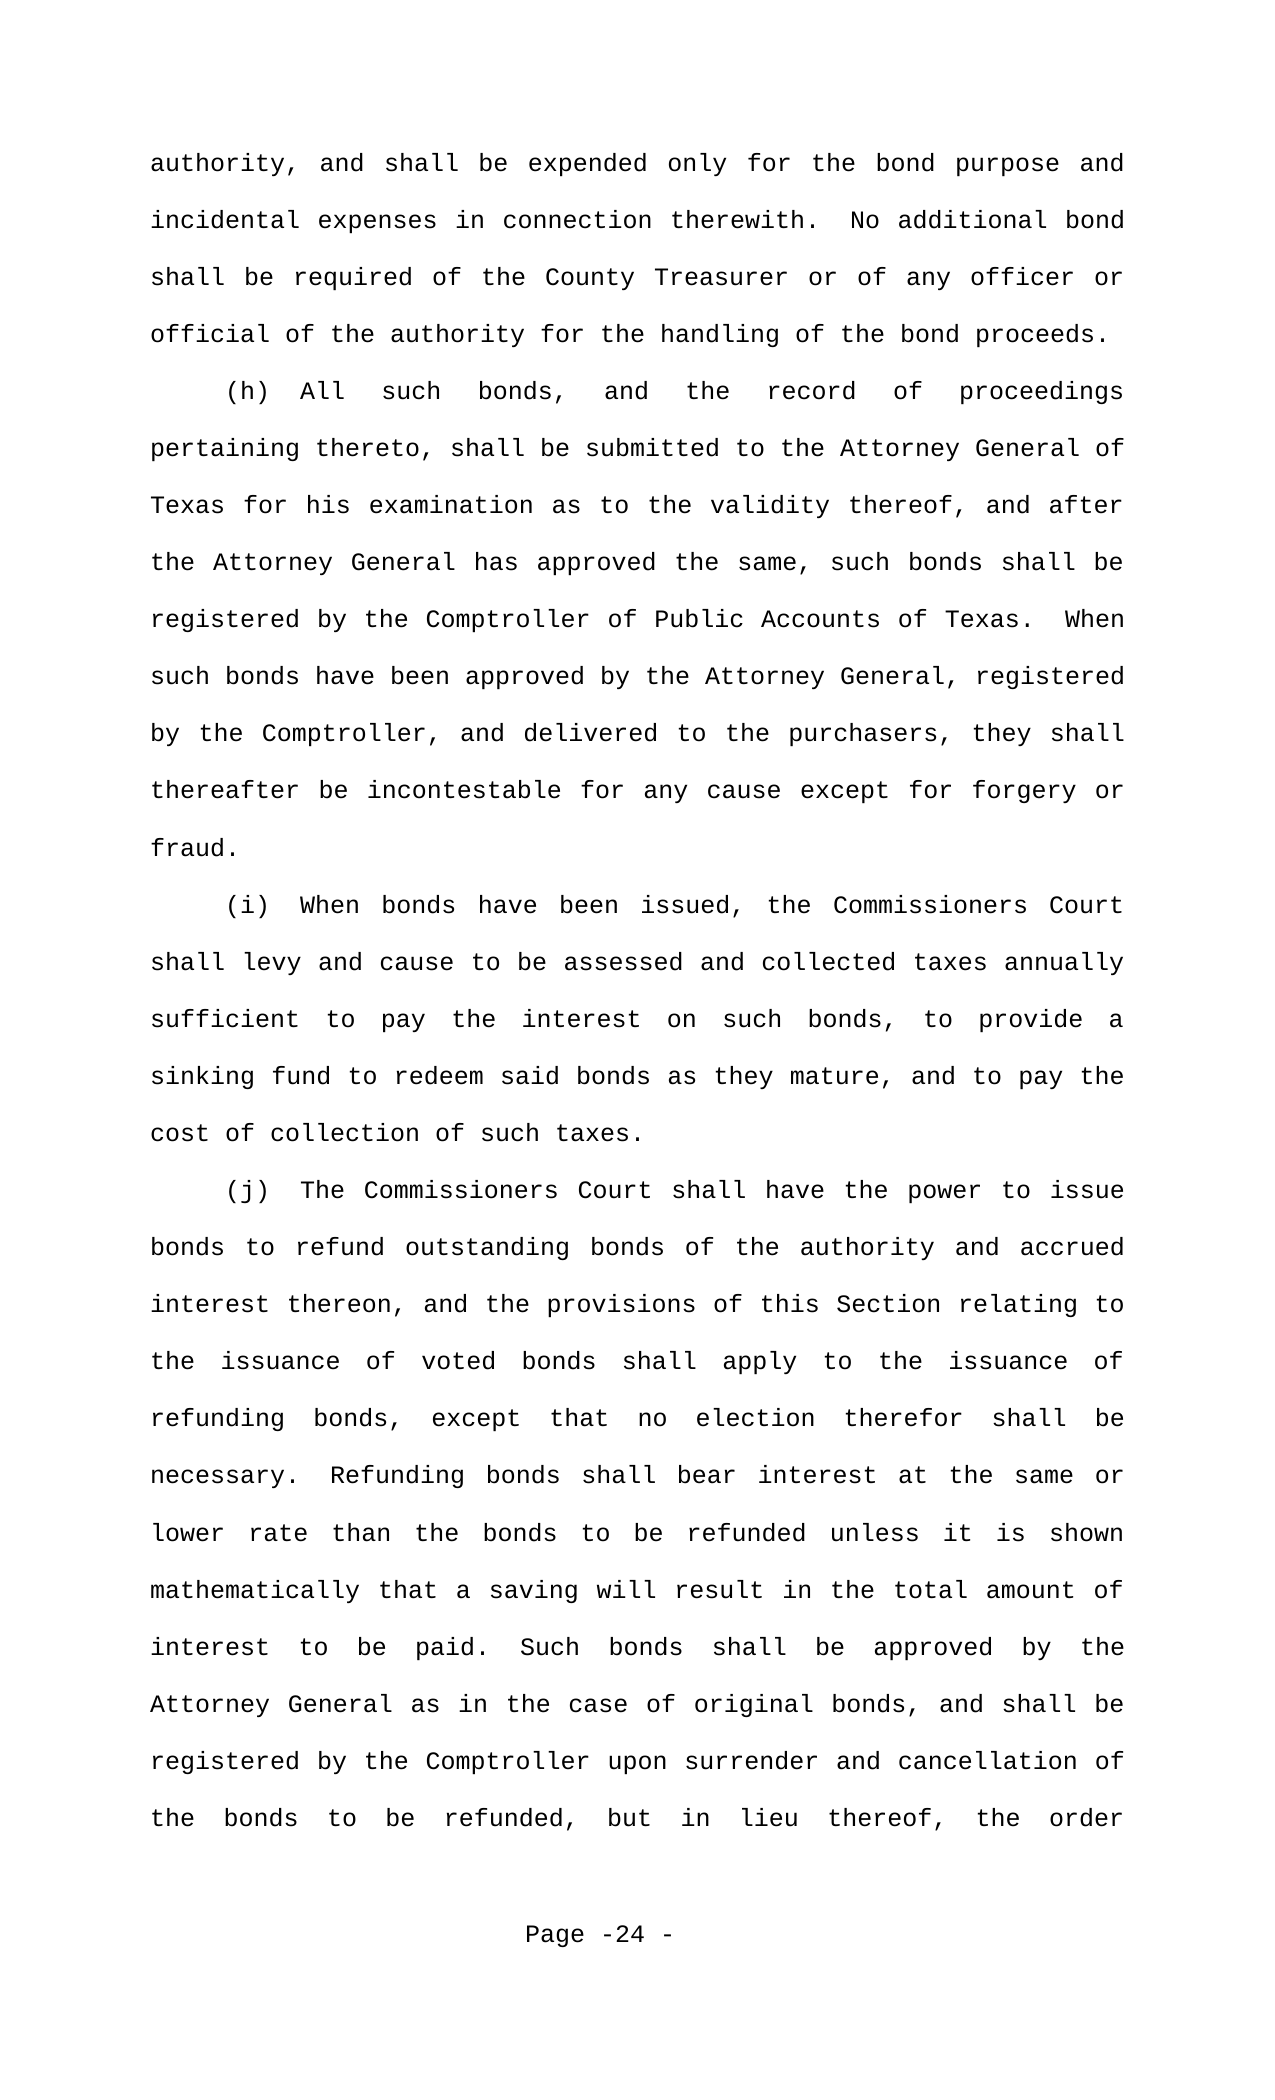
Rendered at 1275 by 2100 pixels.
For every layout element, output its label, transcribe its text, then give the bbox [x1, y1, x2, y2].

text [150, 1177, 1125, 1834]
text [150, 150, 1125, 350]
text (h) All such bonds, and the record of proceedings pertaining thereto, shall be submitted to the Attorney General of Texas for his examination as to the validity thereof, and after the Attorney General has approved the same, such bonds shall be registered by the Comptroller of Public Accounts of Texas. When such bonds have been approved by the Attorney General, registered by the Comptroller, and delivered to the purchasers, they shall thereafter be incontestable for any cause except for forgery or fraud. [150, 378, 1125, 863]
text (i) When bonds have been issued, the Commissioners Court shall levy and cause to be assessed and collected taxes annually sufficient to pay the interest on such bonds, to provide a sinking fund to redeem said bonds as they mature, and to pay the cost of collection of such taxes. [150, 892, 1125, 1149]
